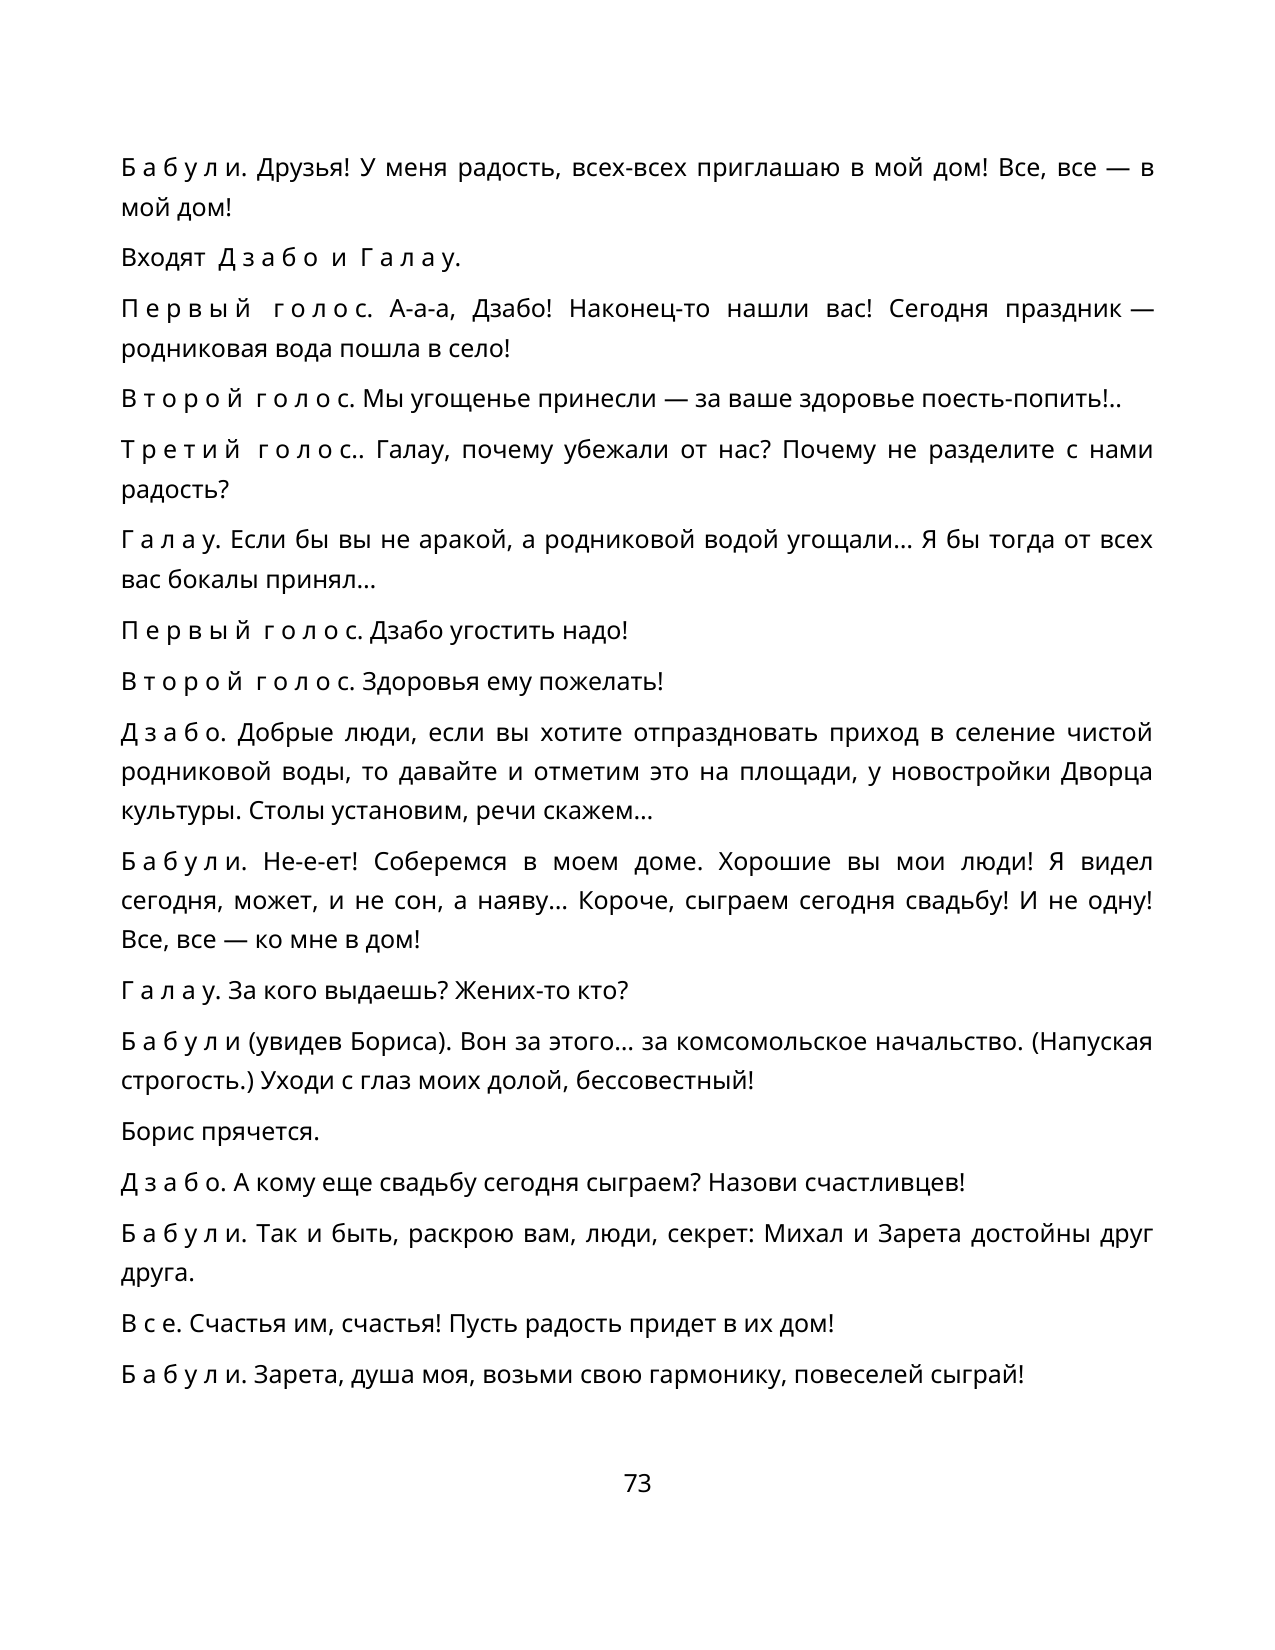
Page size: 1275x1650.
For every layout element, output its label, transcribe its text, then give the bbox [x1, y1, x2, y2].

text Г а л а у. За кого выдаешь? Жених-то кто? [121, 973, 1154, 1007]
text П е р в ы й г о л о с. Дзабо угостить надо! [121, 612, 1154, 646]
text Б а б у л и. Так и быть, раскрою вам, люди, секрет: Михал и Зарета достойны друг друга. [121, 1216, 1154, 1289]
text П е р в ы й г о л о с. А-а-а, Дзабо! Наконец-то нашли вас! Сегодня праздник — родниковая вода пошла в село! [121, 291, 1154, 364]
text Б а б у л и. Не-е-ет! Соберемся в моем доме. Хорошие вы мои люди! Я видел сегодня, может, и не сон, а наяву… Короче, сыграем сегодня свадьбу! И не одну! Все, все — ко мне в дом! [121, 843, 1154, 956]
text Б а б у л и. Друзья! У меня радость, всех-всех приглашаю в мой дом! Все, все — в мой дом! [121, 150, 1154, 223]
text В с е. Счастья им, счастья! Пусть радость придет в их дом! [121, 1306, 1154, 1340]
text Д з а б о. Добрые люди, если вы хотите отпраздновать приход в селение чистой родниковой воды, то давайте и отметим это на площади, у новостройки Дворца культуры. Столы установим, речи скажем… [121, 714, 1154, 827]
text Т р е т и й г о л о с.. Галау, почему убежали от нас? Почему не разделите с нами радость? [121, 432, 1154, 505]
text В т о р о й г о л о с. Здоровья ему пожелать! [121, 663, 1154, 697]
text Б а б у л и (увидев Бориса). Вон за этого… за комсомольское начальство. (Напуская строгость.) Уходи с глаз моих долой, бессовестный! [121, 1024, 1154, 1097]
text Г а л а у. Если бы вы не аракой, а родниковой водой угощали… Я бы тогда от всех вас бокалы принял… [121, 522, 1154, 595]
text Д з а б о. А кому еще свадьбу сегодня сыграем? Назови счастливцев! [121, 1165, 1154, 1199]
text В т о р о й г о л о с. Мы угощенье принесли — за ваше здоровье поесть-попить!.. [121, 381, 1154, 415]
text Б а б у л и. Зарета, душа моя, возьми свою гармонику, повеселей сыграй! [121, 1357, 1154, 1391]
text Борис прячется. [121, 1114, 1154, 1148]
text Входят Д з а б о и Г а л а у. [121, 240, 1154, 274]
